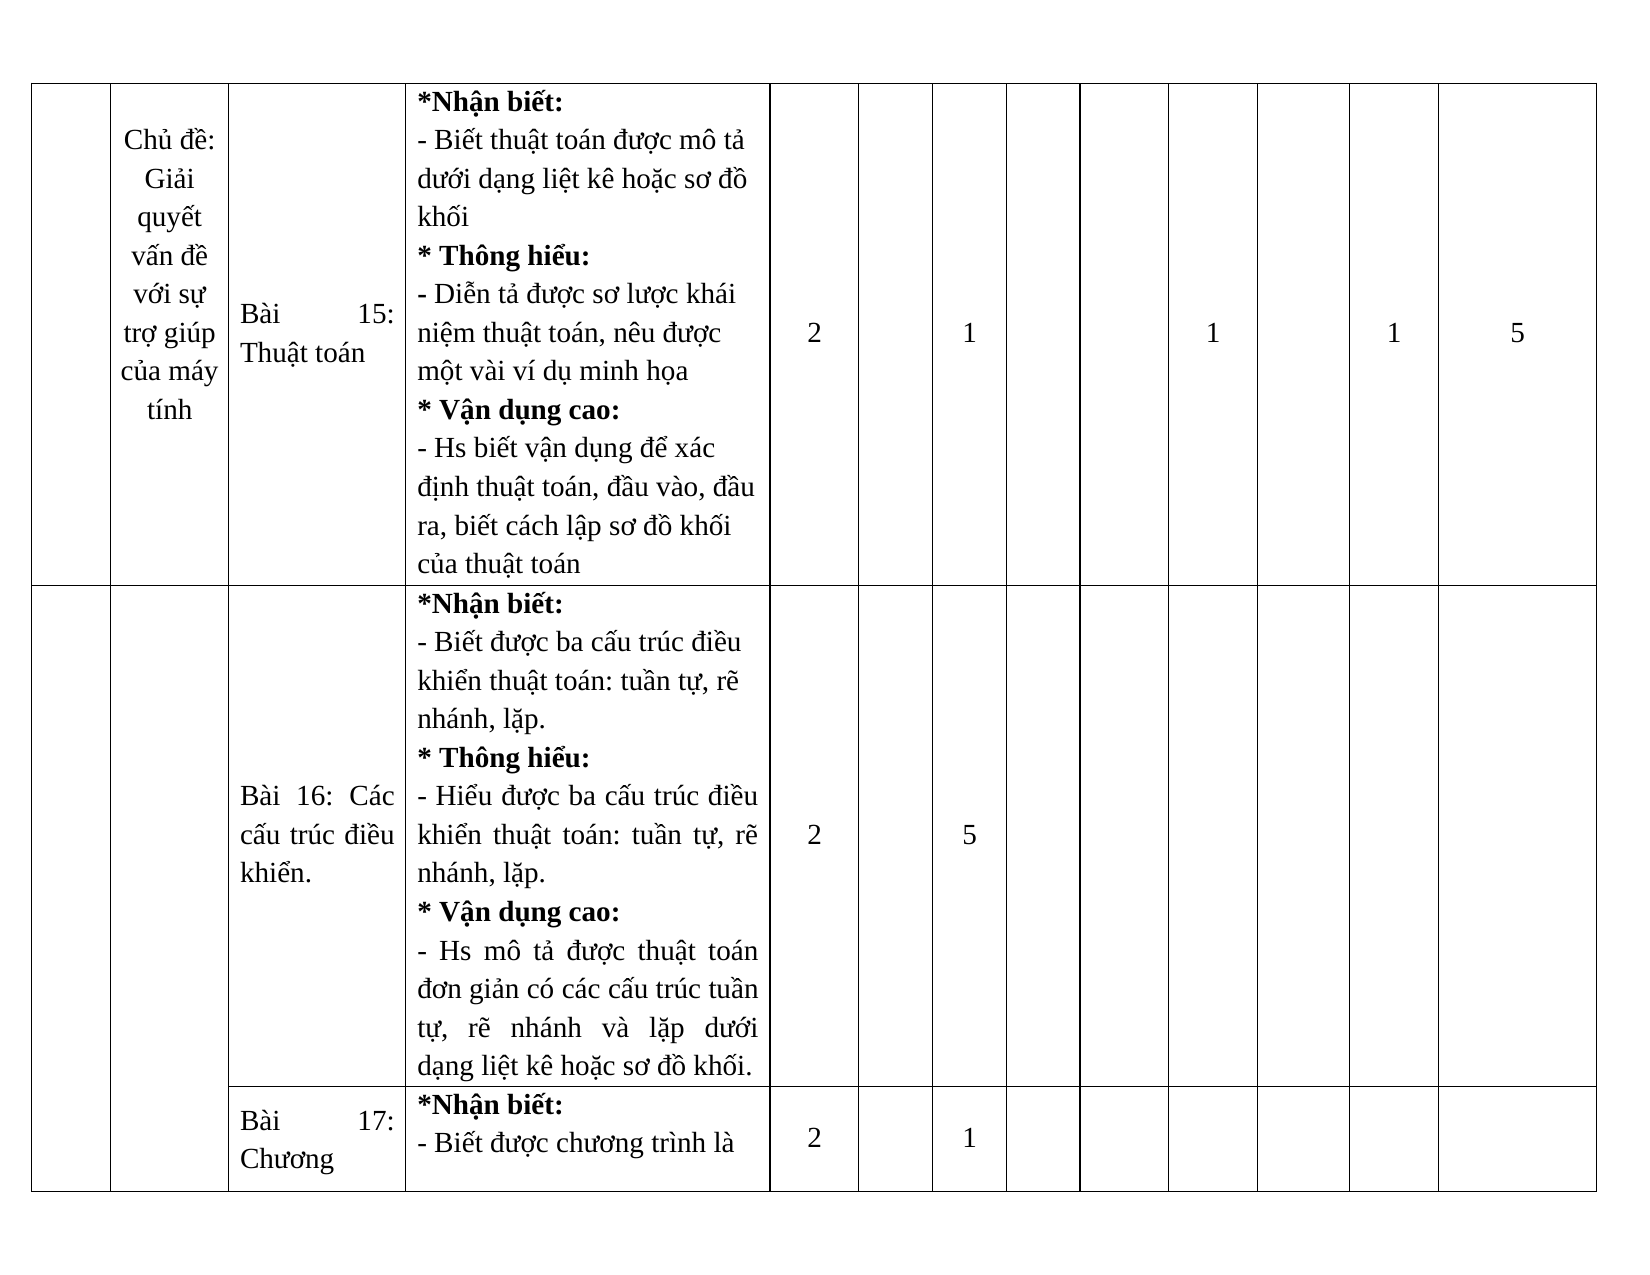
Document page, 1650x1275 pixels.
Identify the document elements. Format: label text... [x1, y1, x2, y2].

table_cell [1350, 1087, 1438, 1191]
table_cell [1081, 1087, 1168, 1191]
table_cell [859, 84, 932, 585]
table_cell [1007, 1087, 1079, 1191]
table_cell 1 [1169, 84, 1257, 585]
table_cell [1439, 586, 1596, 1086]
table_cell Chủ đề: Giải quyết vấn đề với sự trợ giúp của máy tính [111, 84, 228, 585]
table_cell [32, 586, 110, 1191]
table_cell 2 [771, 84, 858, 585]
table_cell [1081, 84, 1168, 585]
table_cell 1 [933, 84, 1006, 585]
table_cell *Nhận biết: - Biết được ba cấu trúc điều khiển thuật toán: tuần tự, rẽ nhánh, lặp. * Thông hiểu: - Hiểu được ba cấu trúc điều khiển thuật toán: tuần tự, rẽ nhánh, lặp. * Vận dụng cao: - Hs mô tả được thuật toán đơn giản có các cấu trúc tuần tự, rẽ nhánh và lặp dưới dạng liệt kê hoặc sơ đồ khối. [406, 586, 769, 1086]
table_cell [1350, 586, 1438, 1086]
table_cell Bài 15: Thuật toán [229, 84, 405, 585]
table_cell [1258, 586, 1349, 1086]
table_cell [1169, 586, 1257, 1086]
table_cell [1439, 1087, 1596, 1191]
table_cell 5 [933, 586, 1006, 1086]
table_cell *Nhận biết: - Biết thuật toán được mô tả dưới dạng liệt kê hoặc sơ đồ khối * Thông hiểu: - Diễn tả được sơ lược khái niệm thuật toán, nêu được một vài ví dụ minh họa * Vận dụng cao: - Hs biết vận dụng để xác định thuật toán, đầu vào, đầu ra, biết cách lập sơ đồ khối của thuật toán [406, 84, 769, 585]
table_cell [111, 586, 228, 1191]
table_cell [859, 586, 932, 1086]
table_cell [406, 1087, 769, 1191]
table_cell [1007, 84, 1079, 585]
table_cell [32, 84, 110, 585]
table_cell [1081, 586, 1168, 1086]
table_cell Bài 16: Các cấu trúc điều khiển. [229, 586, 405, 1086]
table_cell 2 [771, 1087, 858, 1191]
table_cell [229, 1087, 405, 1191]
table_cell 1 [933, 1087, 1006, 1191]
table_cell [1258, 84, 1349, 585]
table_cell [1007, 586, 1079, 1086]
table_cell 2 [771, 586, 858, 1086]
table_cell 1 [1350, 84, 1438, 585]
table_cell [859, 1087, 932, 1191]
table_cell [1169, 1087, 1257, 1191]
table_cell 5 [1439, 84, 1596, 585]
table_cell [1258, 1087, 1349, 1191]
